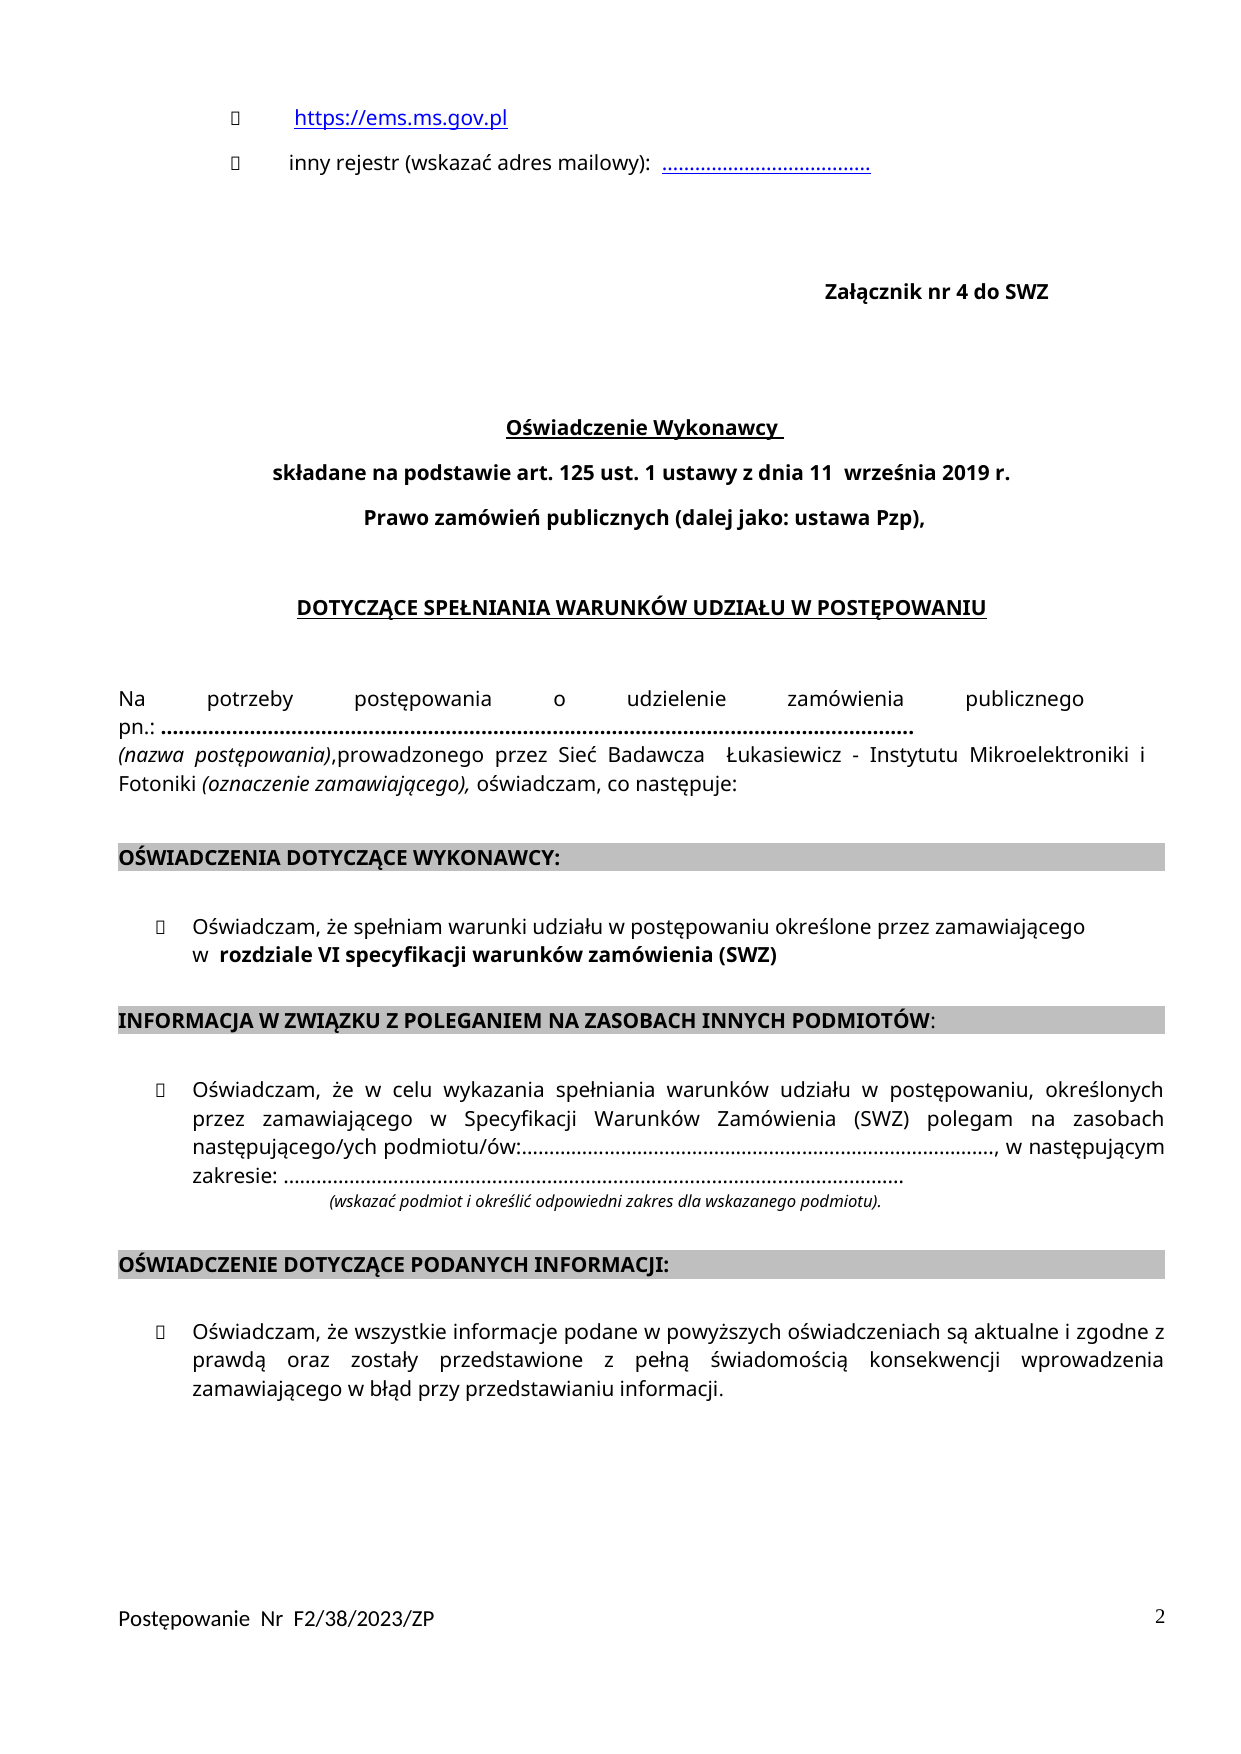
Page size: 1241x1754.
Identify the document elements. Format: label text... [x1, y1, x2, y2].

list https://ems.ms.gov.pl [229, 103, 1165, 132]
text składane na podstawie art. 125 ust. 1 ustawy z dnia 11 września 2019 r. [118, 458, 1165, 487]
list Oświadczam, że wszystkie informacje podane w powyższych oświadczeniach są aktualne i zgodne z prawdą oraz zostały przedstawione z pełną świadomością konsekwencji wprowadzenia zamawiającego w błąd przy przedstawianiu informacji. [154, 1317, 1165, 1402]
text OŚWIADCZENIA DOTYCZĄCE WYKONAWCY: [118, 843, 1165, 871]
list Oświadczam, że spełniam warunki udziału w postępowaniu określone przez zamawiającego w rozdziale VI specyfikacji warunków zamówienia (SWZ) [154, 912, 1165, 969]
text (nazwa postępowania),prowadzonego przez Sieć Badawcza Łukasiewicz - Instytutu Mikroelektroniki i Fotoniki (oznaczenie zamawiającego), oświadczam, co następuje: [118, 741, 1146, 797]
text Oświadczenie Wykonawcy [118, 413, 1165, 442]
text DOTYCZĄCE SPEŁNIANIA WARUNKÓW UDZIAŁU W POSTĘPOWANIU [118, 593, 1165, 622]
text Załącznik nr 4 do SWZ [118, 277, 1165, 306]
text Prawo zamówień publicznych (dalej jako: ustawa Pzp), [118, 503, 1165, 532]
text INFORMACJA W ZWIĄZKU Z POLEGANIEM NA ZASOBACH INNYCH PODMIOTÓW: [118, 1006, 1165, 1034]
text Na potrzeby postępowania o udzielenie zamówienia publicznego pn.: ………………………………………………………………………………………………………………. [118, 684, 1146, 741]
text (wskazać podmiot i określić odpowiedni zakres dla wskazanego podmiotu). [118, 1189, 1165, 1212]
text OŚWIADCZENIE DOTYCZĄCE PODANYCH INFORMACJI: [118, 1250, 1165, 1279]
list Oświadczam, że w celu wykazania spełniania warunków udziału w postępowaniu, określonych przez zamawiającego w Specyfikacji Warunków Zamówienia (SWZ) polegam na zasobach następującego/ych podmiotu/ów:………………………………………………….………………………., w następującym zakresie: …………………………………………………………………………………………..……… [154, 1076, 1165, 1189]
list inny rejestr (wskazać adres mailowy): ……………………………….. [229, 148, 1165, 177]
